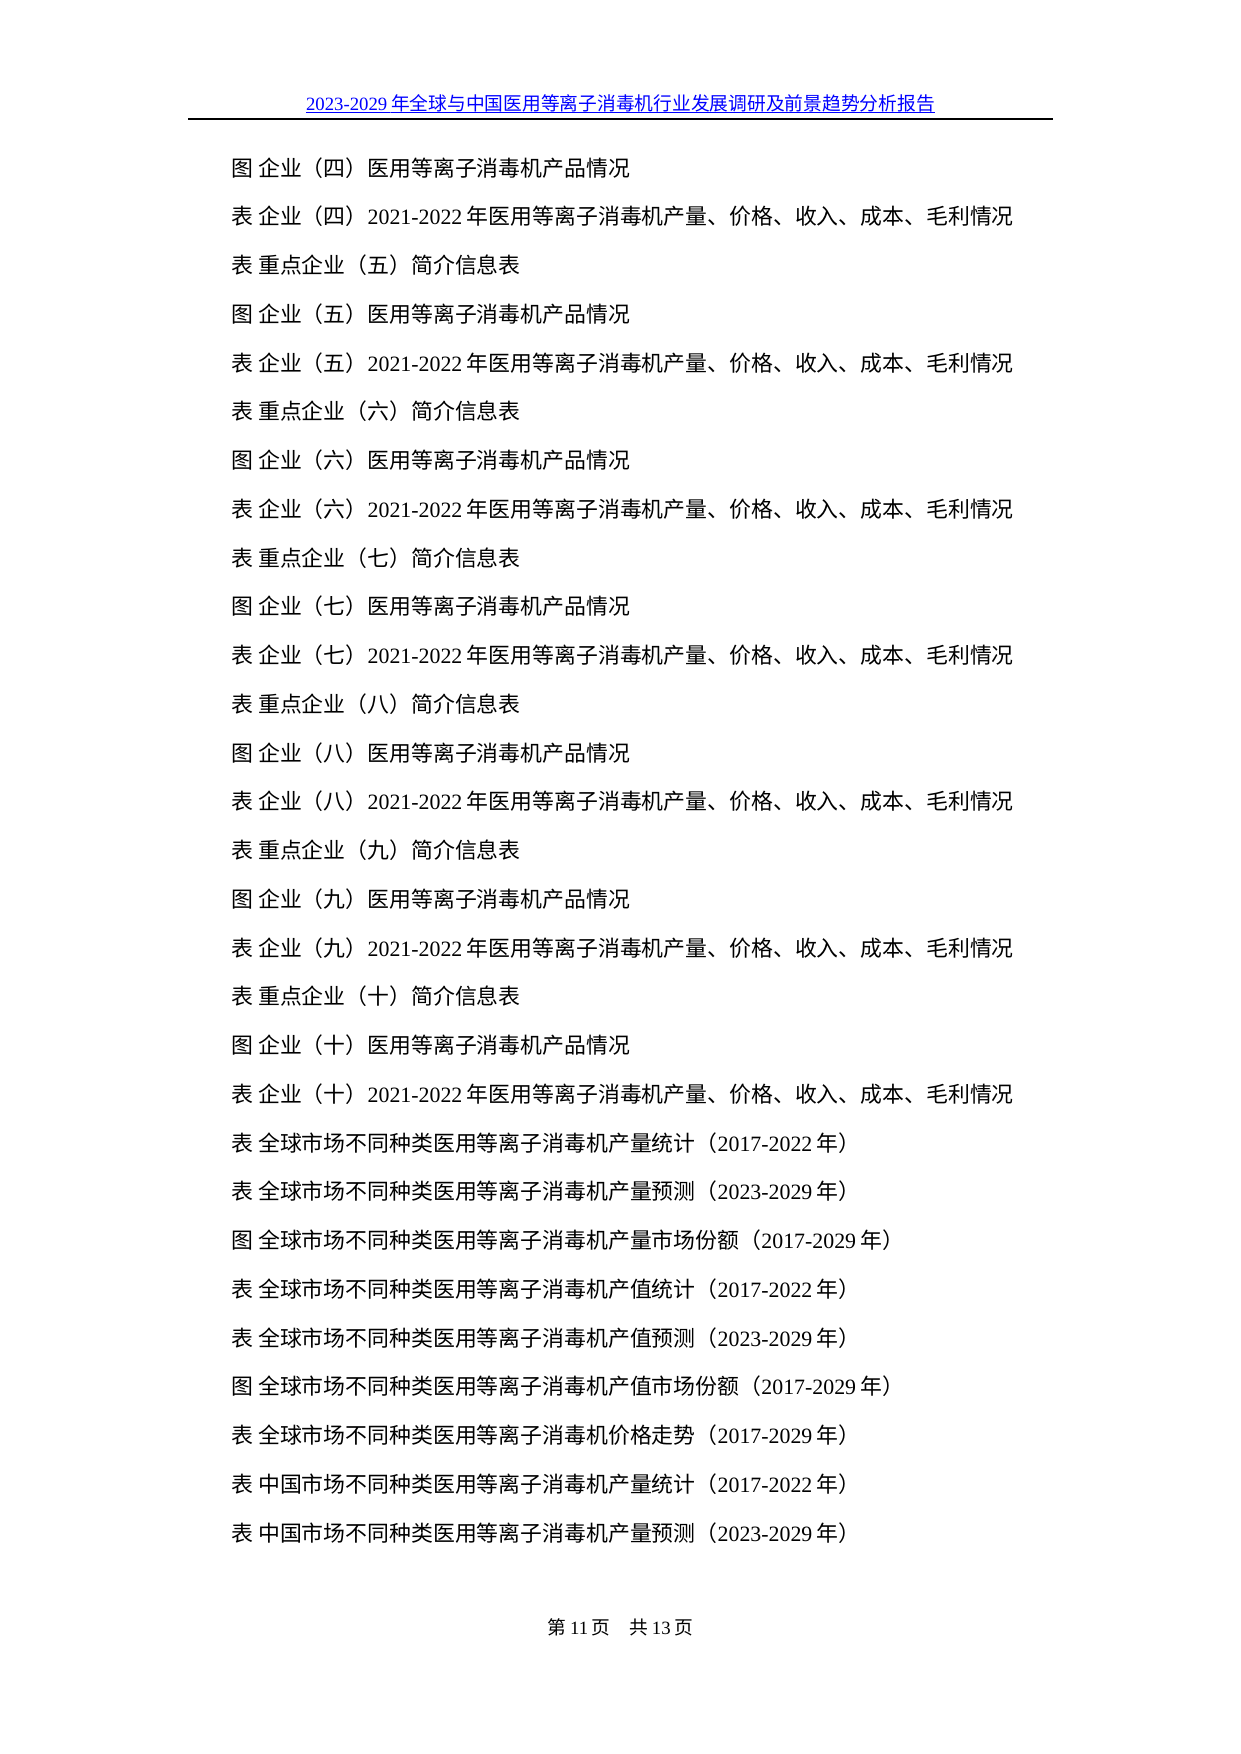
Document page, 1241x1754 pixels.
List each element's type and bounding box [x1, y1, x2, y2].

text [187, 150, 1053, 1548]
